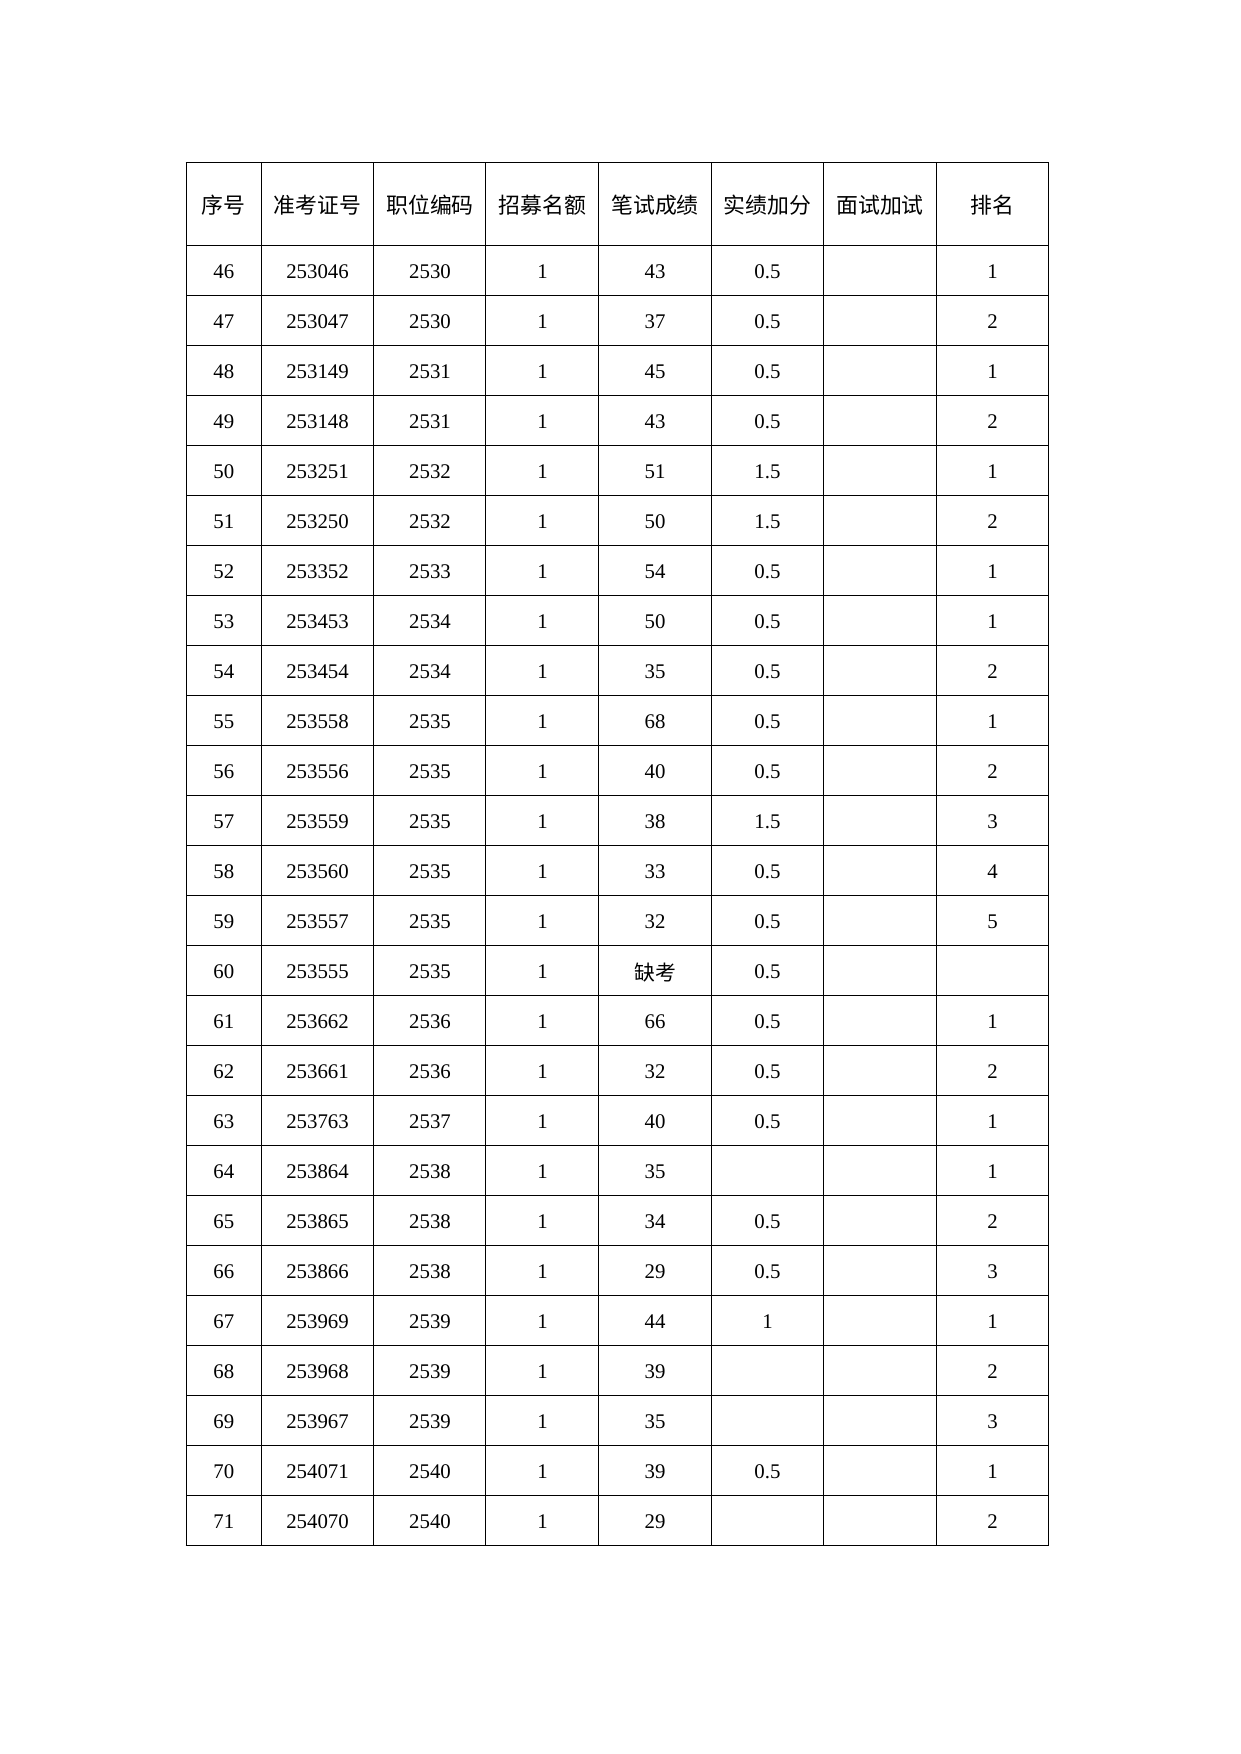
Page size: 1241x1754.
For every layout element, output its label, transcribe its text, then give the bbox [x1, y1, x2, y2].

table_cell [824, 746, 936, 795]
table_cell 1 [486, 1246, 598, 1295]
table_cell 1 [486, 546, 598, 595]
table_cell 2536 [374, 996, 485, 1045]
table_cell 37 [599, 296, 711, 345]
table_cell 0.5 [712, 546, 823, 595]
table_header 职位编码 [374, 163, 485, 245]
table_cell [824, 446, 936, 495]
table_cell 1 [486, 246, 598, 295]
table_cell 35 [599, 646, 711, 695]
table_cell 1 [486, 846, 598, 895]
table_cell 0.5 [712, 1446, 823, 1495]
table_cell 29 [599, 1496, 711, 1545]
table_cell 46 [187, 246, 261, 295]
table_cell 254071 [262, 1446, 373, 1495]
table_cell 65 [187, 1196, 261, 1245]
table_cell 0.5 [712, 596, 823, 645]
table_cell 253866 [262, 1246, 373, 1295]
table_cell 55 [187, 696, 261, 745]
table_cell [824, 896, 936, 945]
table_cell 253352 [262, 546, 373, 595]
table_cell 2 [937, 296, 1048, 345]
table_cell 0.5 [712, 396, 823, 445]
table_cell 2530 [374, 296, 485, 345]
table_cell 1 [486, 346, 598, 395]
table_cell 66 [187, 1246, 261, 1295]
table_cell 1.5 [712, 796, 823, 845]
table_cell 3 [937, 796, 1048, 845]
table_cell 1 [486, 646, 598, 695]
table_cell 2535 [374, 696, 485, 745]
table_cell 45 [599, 346, 711, 395]
table_cell 43 [599, 246, 711, 295]
table_cell 2534 [374, 646, 485, 695]
table_header 准考证号 [262, 163, 373, 245]
table_cell 1 [937, 1446, 1048, 1495]
table_cell 1 [937, 1146, 1048, 1195]
table_cell 58 [187, 846, 261, 895]
table_cell 5 [937, 896, 1048, 945]
table_cell 2538 [374, 1246, 485, 1295]
table_cell 0.5 [712, 746, 823, 795]
table_cell 0.5 [712, 996, 823, 1045]
table_cell [824, 846, 936, 895]
table_cell 2 [937, 646, 1048, 695]
table_cell 253559 [262, 796, 373, 845]
table_cell [824, 1096, 936, 1145]
table_cell 2 [937, 1046, 1048, 1095]
table_cell 253967 [262, 1396, 373, 1445]
table_cell [824, 996, 936, 1045]
table_cell 253047 [262, 296, 373, 345]
table_cell 53 [187, 596, 261, 645]
table_cell 253661 [262, 1046, 373, 1095]
table_cell 50 [599, 596, 711, 645]
table_cell 2535 [374, 796, 485, 845]
table_cell [712, 1396, 823, 1445]
table_cell 1 [937, 246, 1048, 295]
table_header 招募名额 [486, 163, 598, 245]
table_cell 253453 [262, 596, 373, 645]
table_cell 253560 [262, 846, 373, 895]
table_cell 47 [187, 296, 261, 345]
table_cell [824, 1446, 936, 1495]
table_cell 253149 [262, 346, 373, 395]
table_cell 1 [486, 1346, 598, 1395]
table_cell 63 [187, 1096, 261, 1145]
table_header 实绩加分 [712, 163, 823, 245]
table_cell 2 [937, 1346, 1048, 1395]
table_cell 1.5 [712, 496, 823, 545]
table_cell 1 [486, 446, 598, 495]
table_cell 2533 [374, 546, 485, 595]
table_cell 0.5 [712, 1046, 823, 1095]
table_cell 35 [599, 1146, 711, 1195]
table_cell [824, 1246, 936, 1295]
table_cell 66 [599, 996, 711, 1045]
table_cell [824, 296, 936, 345]
table_cell 253969 [262, 1296, 373, 1345]
table_cell 1 [486, 1196, 598, 1245]
table_cell 32 [599, 896, 711, 945]
table_cell 1 [486, 1446, 598, 1495]
table_cell 1 [486, 1296, 598, 1345]
table_cell [824, 1496, 936, 1545]
table_cell 2531 [374, 396, 485, 445]
table_cell 253251 [262, 446, 373, 495]
table_cell 4 [937, 846, 1048, 895]
table_cell 2530 [374, 246, 485, 295]
table_cell 1 [486, 596, 598, 645]
table_cell 253763 [262, 1096, 373, 1145]
table_cell 253556 [262, 746, 373, 795]
table_cell 1 [937, 1096, 1048, 1145]
table_cell 2539 [374, 1296, 485, 1345]
table_cell 0.5 [712, 696, 823, 745]
table_cell 51 [599, 446, 711, 495]
table_cell 2 [937, 1496, 1048, 1545]
table_cell 253865 [262, 1196, 373, 1245]
table_cell 2535 [374, 746, 485, 795]
table_cell 1 [486, 796, 598, 845]
table_cell 2539 [374, 1346, 485, 1395]
table_cell 1 [486, 746, 598, 795]
table_cell 54 [599, 546, 711, 595]
table_cell 33 [599, 846, 711, 895]
table_cell 64 [187, 1146, 261, 1195]
table_cell 缺考 [599, 946, 711, 995]
table_cell [937, 946, 1048, 995]
table_cell [824, 396, 936, 445]
table_cell 40 [599, 1096, 711, 1145]
table_cell 2532 [374, 446, 485, 495]
table_header 排名 [937, 163, 1048, 245]
table_cell 1 [486, 1146, 598, 1195]
table_cell 2536 [374, 1046, 485, 1095]
table_cell 2538 [374, 1146, 485, 1195]
table_cell 0.5 [712, 946, 823, 995]
table_cell [824, 1396, 936, 1445]
table_cell 1 [486, 496, 598, 545]
table_cell 253662 [262, 996, 373, 1045]
table_cell [824, 246, 936, 295]
table_cell 2532 [374, 496, 485, 545]
table_cell [824, 1346, 936, 1395]
table_cell 39 [599, 1446, 711, 1495]
table_cell 2539 [374, 1396, 485, 1445]
table_cell 69 [187, 1396, 261, 1445]
table_cell [824, 696, 936, 745]
table_cell 68 [599, 696, 711, 745]
table_cell 35 [599, 1396, 711, 1445]
table_cell 48 [187, 346, 261, 395]
table_cell 0.5 [712, 346, 823, 395]
table_cell 2538 [374, 1196, 485, 1245]
table_cell [824, 1046, 936, 1095]
table_cell 70 [187, 1446, 261, 1495]
table_cell 2535 [374, 896, 485, 945]
table_cell [712, 1146, 823, 1195]
table_cell 1 [486, 996, 598, 1045]
table_cell [824, 1196, 936, 1245]
table_cell 0.5 [712, 846, 823, 895]
table_cell 253558 [262, 696, 373, 745]
table_cell 1 [486, 696, 598, 745]
table_cell 49 [187, 396, 261, 445]
table_cell 43 [599, 396, 711, 445]
table_cell 0.5 [712, 1196, 823, 1245]
table_cell 50 [187, 446, 261, 495]
table_cell 34 [599, 1196, 711, 1245]
table_cell 1.5 [712, 446, 823, 495]
table_cell 50 [599, 496, 711, 545]
table_cell 1 [486, 1046, 598, 1095]
table_cell [824, 646, 936, 695]
table_cell 0.5 [712, 896, 823, 945]
table_cell 1 [937, 546, 1048, 595]
table_cell 60 [187, 946, 261, 995]
table_cell 1 [486, 896, 598, 945]
table_cell 1 [937, 596, 1048, 645]
table_cell 1 [486, 1496, 598, 1545]
table_cell 68 [187, 1346, 261, 1395]
table_cell 2 [937, 1196, 1048, 1245]
table_cell [824, 546, 936, 595]
table_cell 51 [187, 496, 261, 545]
table_cell 2540 [374, 1496, 485, 1545]
table_cell 253557 [262, 896, 373, 945]
table_cell 253046 [262, 246, 373, 295]
table_header 笔试成绩 [599, 163, 711, 245]
table_cell 253968 [262, 1346, 373, 1395]
table_cell 2537 [374, 1096, 485, 1145]
table_cell 253250 [262, 496, 373, 545]
table_cell [824, 1296, 936, 1345]
table_cell 59 [187, 896, 261, 945]
table_cell [824, 946, 936, 995]
table_cell 1 [937, 1296, 1048, 1345]
table_cell 1 [486, 1096, 598, 1145]
table_header 序号 [187, 163, 261, 245]
table_cell 0.5 [712, 296, 823, 345]
table_cell 62 [187, 1046, 261, 1095]
table_cell 2534 [374, 596, 485, 645]
table_cell [712, 1346, 823, 1395]
table_cell 71 [187, 1496, 261, 1545]
table_cell 253555 [262, 946, 373, 995]
table_cell [824, 496, 936, 545]
table_cell 253864 [262, 1146, 373, 1195]
table_cell 1 [937, 446, 1048, 495]
table_cell 0.5 [712, 1096, 823, 1145]
table_cell 2540 [374, 1446, 485, 1495]
table_cell 2 [937, 746, 1048, 795]
table_cell 1 [486, 1396, 598, 1445]
table_cell 54 [187, 646, 261, 695]
table_cell 0.5 [712, 246, 823, 295]
table_cell 1 [486, 396, 598, 445]
table_cell 2 [937, 396, 1048, 445]
table_cell [824, 596, 936, 645]
table_header 面试加试 [824, 163, 936, 245]
table_cell 253148 [262, 396, 373, 445]
table_cell 2535 [374, 846, 485, 895]
table_cell 2 [937, 496, 1048, 545]
table_cell 61 [187, 996, 261, 1045]
table_cell 1 [486, 296, 598, 345]
table_cell 40 [599, 746, 711, 795]
table_cell 3 [937, 1396, 1048, 1445]
table_cell 39 [599, 1346, 711, 1395]
table_cell 67 [187, 1296, 261, 1345]
table_cell 57 [187, 796, 261, 845]
table_cell 52 [187, 546, 261, 595]
table_cell 3 [937, 1246, 1048, 1295]
table_cell 29 [599, 1246, 711, 1295]
table_cell [824, 1146, 936, 1195]
table_cell 1 [486, 946, 598, 995]
table_cell 32 [599, 1046, 711, 1095]
table_cell 1 [712, 1296, 823, 1345]
table_cell 1 [937, 346, 1048, 395]
table_cell 1 [937, 696, 1048, 745]
table_cell 0.5 [712, 646, 823, 695]
table_cell 253454 [262, 646, 373, 695]
table_cell 1 [937, 996, 1048, 1045]
table_cell 254070 [262, 1496, 373, 1545]
table_cell [824, 796, 936, 845]
table_cell 38 [599, 796, 711, 845]
table_cell 44 [599, 1296, 711, 1345]
table_cell 0.5 [712, 1246, 823, 1295]
table_cell 2531 [374, 346, 485, 395]
table_cell 2535 [374, 946, 485, 995]
table_cell [824, 346, 936, 395]
table_cell [712, 1496, 823, 1545]
table_cell 56 [187, 746, 261, 795]
